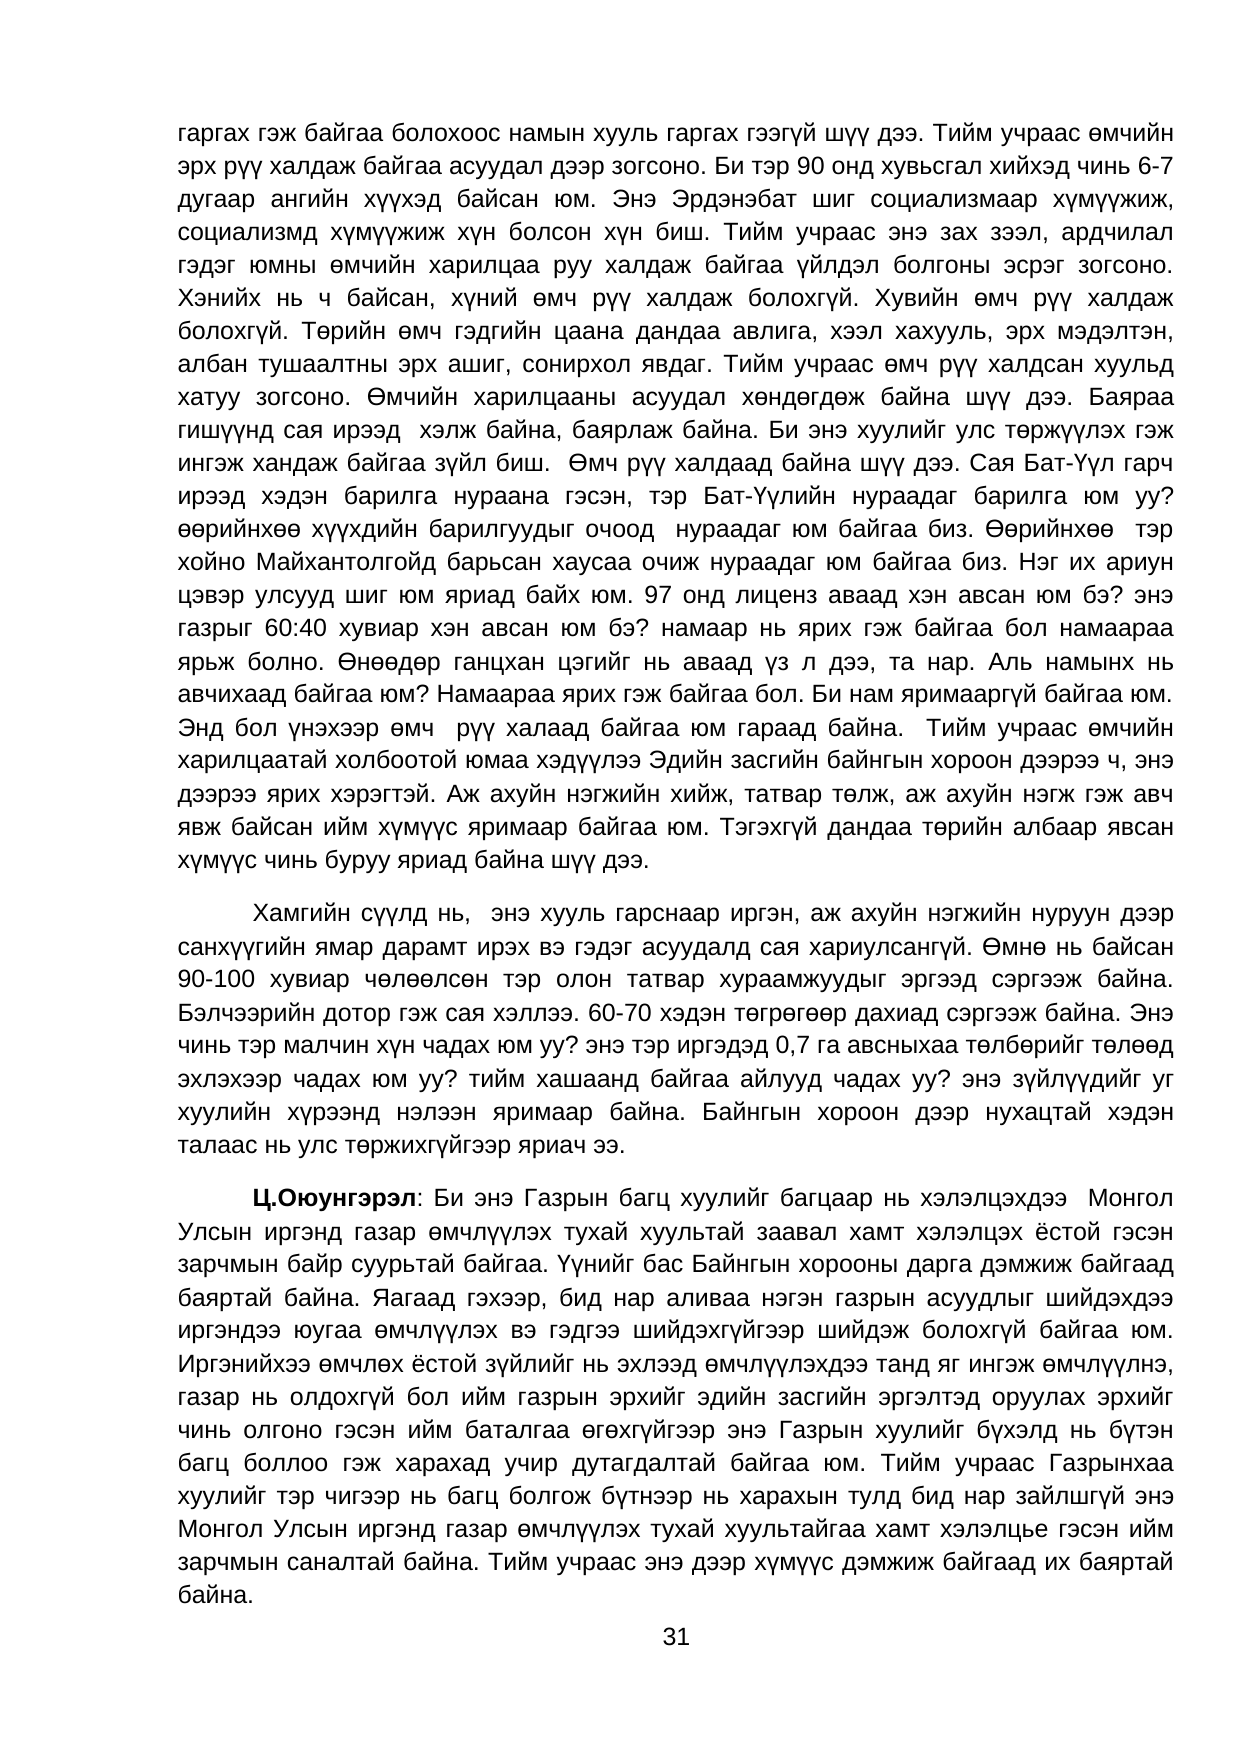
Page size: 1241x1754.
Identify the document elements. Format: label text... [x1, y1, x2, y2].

text Ц.Оюунгэрэл: Би энэ Газрын багц хуулийг багцаар нь хэлэлцэхдээ Монгол Улсын иргэнд газар өмчлүүлэх тухай хуультай заавал хамт хэлэлцэх ёстой гэсэн зарчмын байр суурьтай байгаа. Үүнийг бас Байнгын хорооны дарга дэмжиж байгаад баяртай байна. Яагаад гэхээр, бид нар аливаа нэгэн газрын асуудлыг шийдэхдээ иргэндээ юугаа өмчлүүлэх вэ гэдгээ шийдэхгүйгээр шийдэж болохгүй байгаа юм. Иргэнийхээ өмчлөх ёстой зүйлийг нь эхлээд өмчлүүлэхдээ танд яг ингэж өмчлүүлнэ, газар нь олдохгүй бол ийм газрын эрхийг эдийн засгийн эргэлтэд оруулах эрхийг чинь олгоно гэсэн ийм баталгаа өгөхгүйгээр энэ Газрын хуулийг бүхэлд нь бүтэн багц боллоо гэж харахад учир дутагдалтай байгаа юм. Тийм учраас Газрынхаа хуулийг тэр чигээр нь багц болгож бүтнээр нь харахын тулд бид нар зайлшгүй энэ Монгол Улсын иргэнд газар өмчлүүлэх тухай хуультайгаа хамт хэлэлцье гэсэн ийм зарчмын саналтай байна. Тийм учраас энэ дээр хүмүүс дэмжиж байгаад их баяртай байна. [177, 1183, 1175, 1608]
text Хамгийн сүүлд нь, энэ хууль гарснаар иргэн, аж ахуйн нэгжийн нуруун дээр санхүүгийн ямар дарамт ирэх вэ гэдэг асуудалд сая хариулсангүй. Өмнө нь байсан 90-100 хувиар чөлөөлсөн тэр олон татвар хураамжуудыг эргээд сэргээж байна. Бэлчээрийн дотор гэж сая хэллээ. 60-70 хэдэн төгрөгөөр дахиад сэргээж байна. Энэ чинь тэр малчин хүн чадах юм уу? энэ тэр иргэдэд 0,7 га авсныхаа төлбөрийг төлөөд эхлэхээр чадах юм уу? тийм хашаанд байгаа айлууд чадах уу? энэ зүйлүүдийг уг хуулийн хүрээнд нэлээн яримаар байна. Байнгын хороон дээр нухацтай хэдэн талаас нь улс төржихгүйгээр яриач ээ. [177, 898, 1175, 1158]
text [177, 118, 1175, 873]
